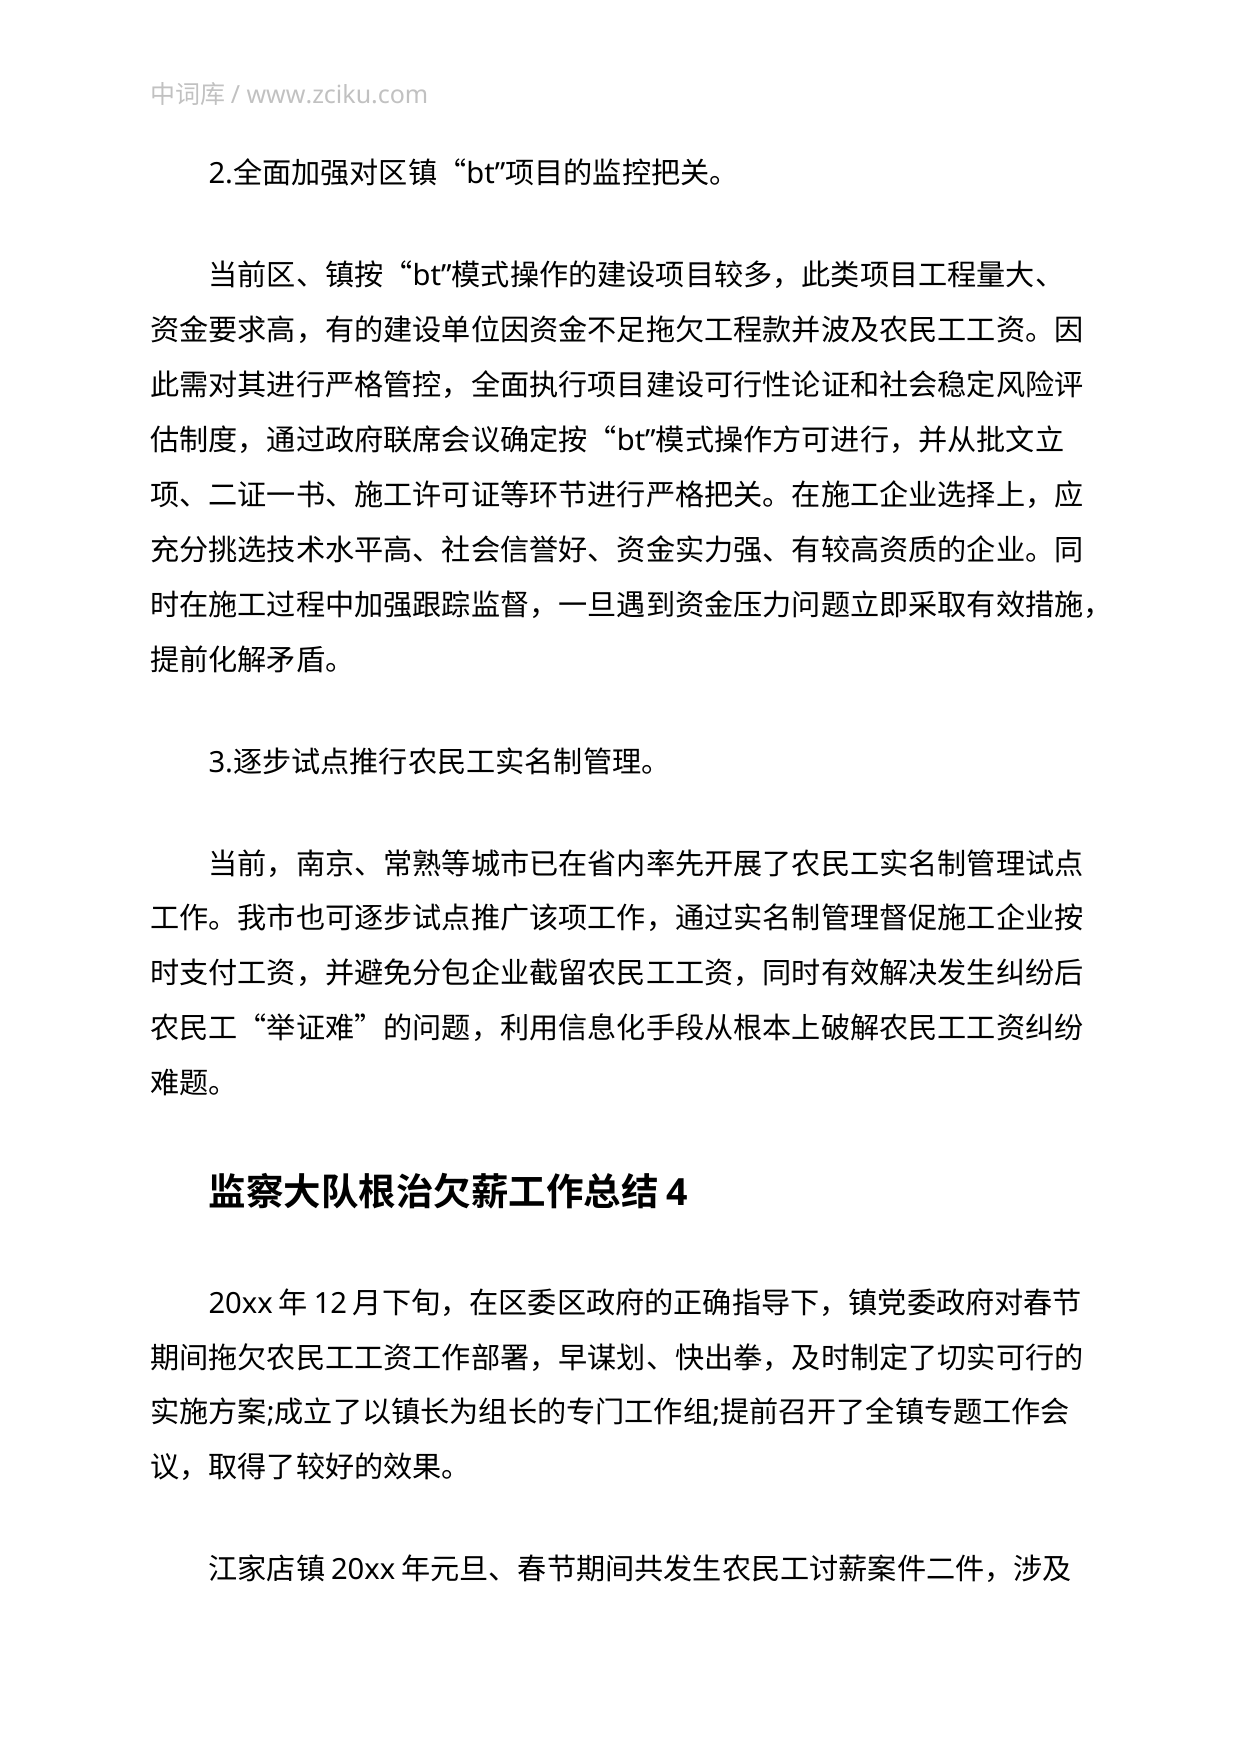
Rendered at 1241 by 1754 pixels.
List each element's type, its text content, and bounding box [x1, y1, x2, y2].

text 当前区、镇按“bt”模式操作的建设项目较多，此类项目工程量大、资金要求高，有的建设单位因资金不足拖欠工程款并波及农民工工资。因此需对其进行严格管控，全面执行项目建设可行性论证和社会稳定风险评估制度，通过政府联席会议确定按“bt”模式操作方可进行，并从批文立项、二证一书、施工许可证等环节进行严格把关。在施工企业选择上，应充分挑选技术水平高、社会信誉好、资金实力强、有较高资质的企业。同时在施工过程中加强跟踪监督，一旦遇到资金压力问题立即采取有效措施，提前化解矛盾。 [150, 252, 1090, 679]
text 3.逐步试点推行农民工实名制管理。 [150, 738, 1090, 781]
text 2.全面加强对区镇“bt”项目的监控把关。 [150, 150, 1090, 192]
text 20xx年12月下旬，在区委区政府的正确指导下，镇党委政府对春节期间拖欠农民工工资工作部署，早谋划、快出拳，及时制定了切实可行的实施方案;成立了以镇长为组长的专门工作组;提前召开了全镇专题工作会议，取得了较好的效果。 [150, 1279, 1090, 1486]
text 当前，南京、常熟等城市已在省内率先开展了农民工实名制管理试点工作。我市也可逐步试点推广该项工作，通过实名制管理督促施工企业按时支付工资，并避免分包企业截留农民工工资，同时有效解决发生纠纷后农民工“举证难”的问题，利用信息化手段从根本上破解农民工工资纠纷难题。 [150, 840, 1090, 1102]
text 监察大队根治欠薪工作总结4 [150, 1162, 1090, 1216]
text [150, 1546, 1090, 1588]
